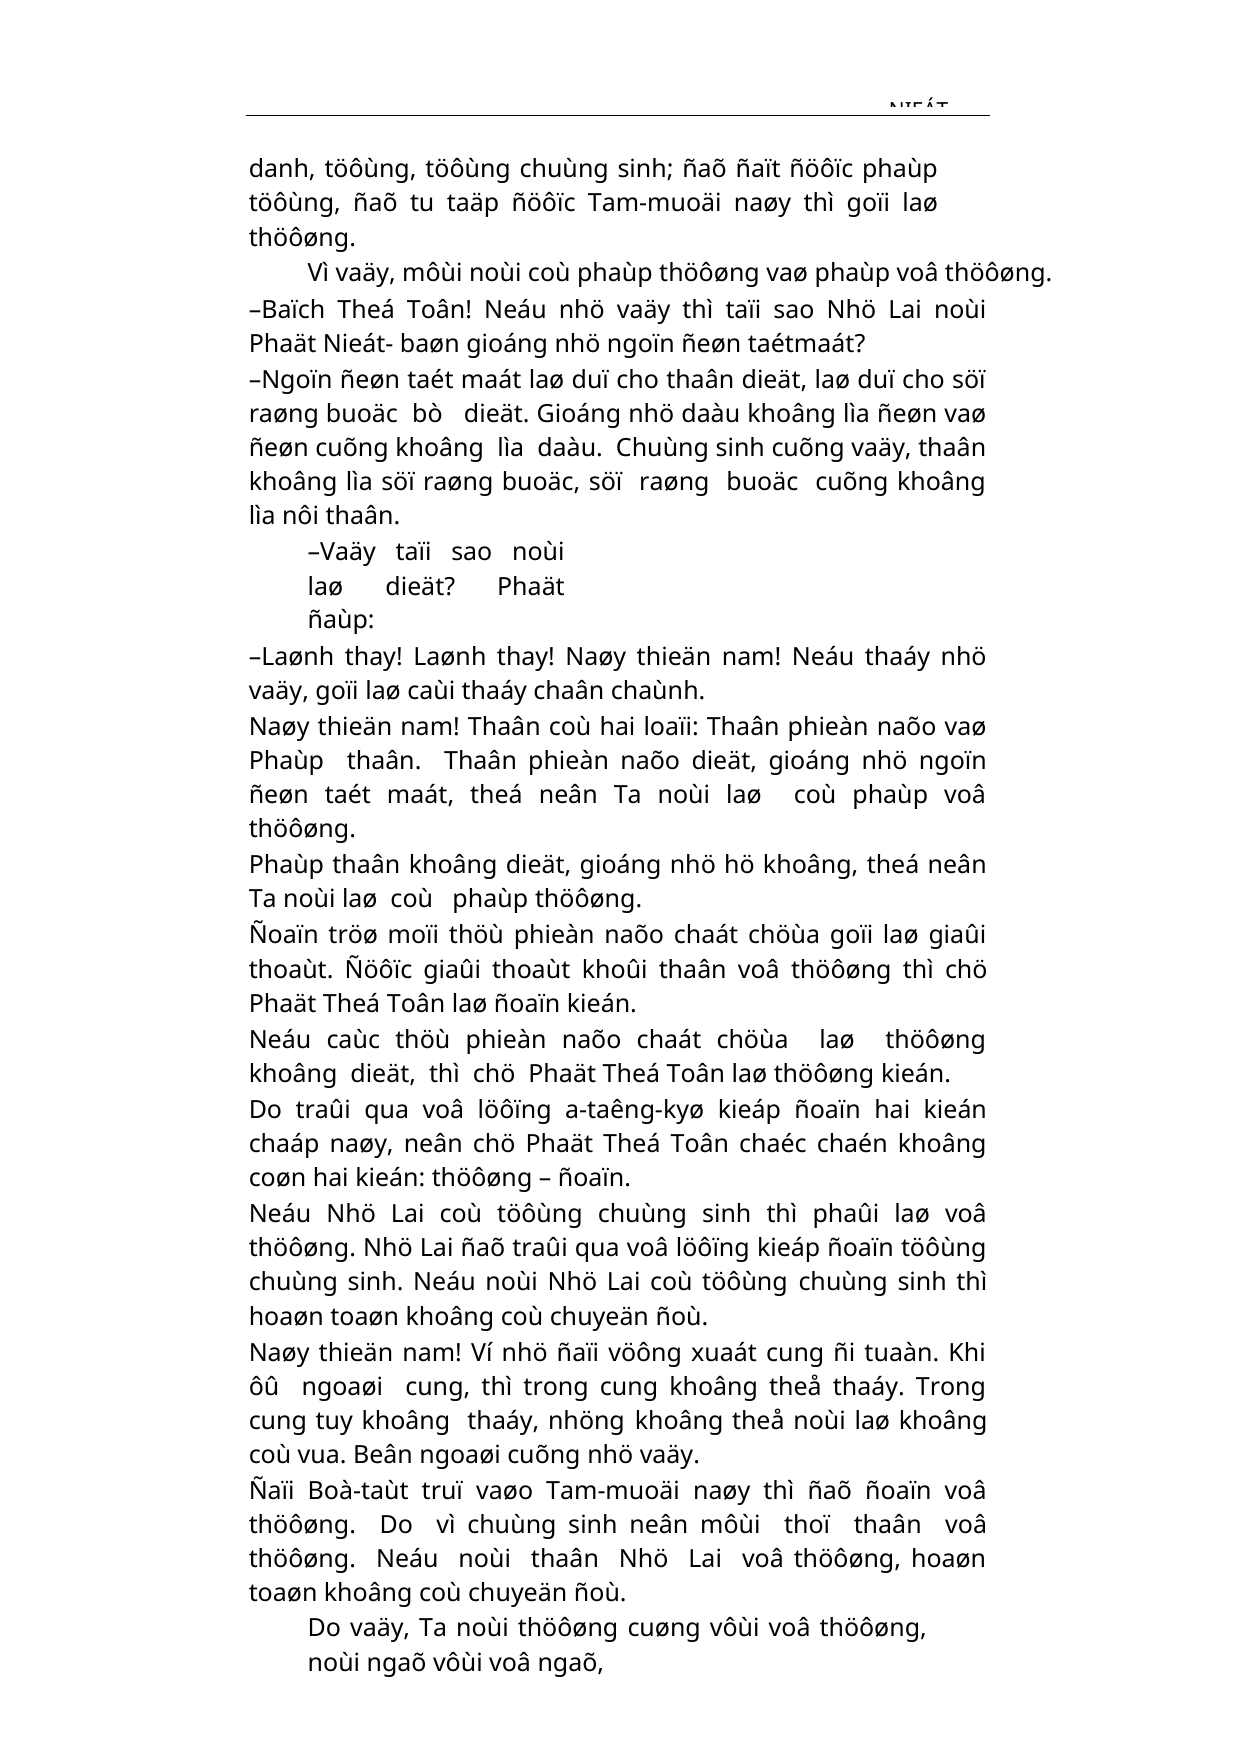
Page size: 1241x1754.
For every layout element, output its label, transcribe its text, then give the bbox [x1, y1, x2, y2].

text Neáu caùc thöù phieàn naõo chaát chöùa laø thöôøng khoâng dieät, thì chö Phaät Theá Toân laø thöôøng kieán. [248, 1022, 987, 1090]
text Naøy thieän nam! Ví nhö ñaïi vöông xuaát cung ñi tuaàn. Khi ôû ngoaøi cung, thì trong cung khoâng theå thaáy. Trong cung tuy khoâng thaáy, nhöng khoâng theå noùi laø khoâng coù vua. Beân ngoaøi cuõng nhö vaäy. [248, 1334, 987, 1471]
text Ñaïi Boà-taùt truï vaøo Tam-muoäi naøy thì ñaõ ñoaïn voâ thöôøng. Do vì chuùng sinh neân môùi thoï thaân voâ thöôøng. Neáu noùi thaân Nhö Lai voâ thöôøng, hoaøn toaøn khoâng coù chuyeän ñoù. [248, 1473, 987, 1609]
text –Vaäy taïi sao noùi laø dieät? Phaät ñaùp: [307, 534, 564, 636]
text –Ngoïn ñeøn taét maát laø duï cho thaân dieät, laø duï cho söï raøng buoäc bò dieät. Gioáng nhö daàu khoâng lìa ñeøn vaø ñeøn cuõng khoâng lìa daàu. Chuùng sinh cuõng vaäy, thaân khoâng lìa söï raøng buoäc, söï raøng buoäc cuõng khoâng lìa nôi thaân. [248, 362, 987, 532]
text –Laønh thay! Laønh thay! Naøy thieän nam! Neáu thaáy nhö vaäy, goïi laø caùi thaáy chaân chaùnh. [248, 638, 987, 707]
text Naøy thieän nam! Thaân coù hai loaïi: Thaân phieàn naõo vaø Phaùp thaân. Thaân phieàn naõo dieät, gioáng nhö ngoïn ñeøn taét maát, theá neân Ta noùi laø coù phaùp voâ thöôøng. [248, 709, 987, 845]
text Do traûi qua voâ löôïng a-taêng-kyø kieáp ñoaïn hai kieán chaáp naøy, neân chö Phaät Theá Toân chaéc chaén khoâng coøn hai kieán: thöôøng – ñoaïn. [248, 1092, 987, 1194]
text Do vaäy, Ta noùi thöôøng cuøng vôùi voâ thöôøng, noùi ngaõ vôùi voâ ngaõ, [307, 1610, 927, 1678]
text Phaùp thaân khoâng dieät, gioáng nhö hö khoâng, theá neân Ta noùi laø coù phaùp thöôøng. [248, 847, 987, 915]
text Neáu Nhö Lai coù töôùng chuùng sinh thì phaûi laø voâ thöôøng. Nhö Lai ñaõ traûi qua voâ löôïng kieáp ñoaïn töôùng chuùng sinh. Neáu noùi Nhö Lai coù töôùng chuùng sinh thì hoaøn toaøn khoâng coù chuyeän ñoù. [248, 1196, 987, 1332]
text Ñoaïn tröø moïi thöù phieàn naõo chaát chöùa goïi laø giaûi thoaùt. Ñöôïc giaûi thoaùt khoûi thaân voâ thöôøng thì chö Phaät Theá Toân laø ñoaïn kieán. [248, 917, 987, 1019]
text –Baïch Theá Toân! Neáu nhö vaäy thì taïi sao Nhö Lai noùi Phaät Nieát- baøn gioáng nhö ngoïn ñeøn taétmaát? [248, 292, 987, 360]
text Vì vaäy, môùi noùi coù phaùp thöôøng vaø phaùp voâ thöôøng. [307, 254, 1065, 289]
text danh, töôùng, töôùng chuùng sinh; ñaõ ñaït ñöôïc phaùp töôùng, ñaõ tu taäp ñöôïc Tam-muoäi naøy thì goïi laø thöôøng. [248, 151, 938, 253]
